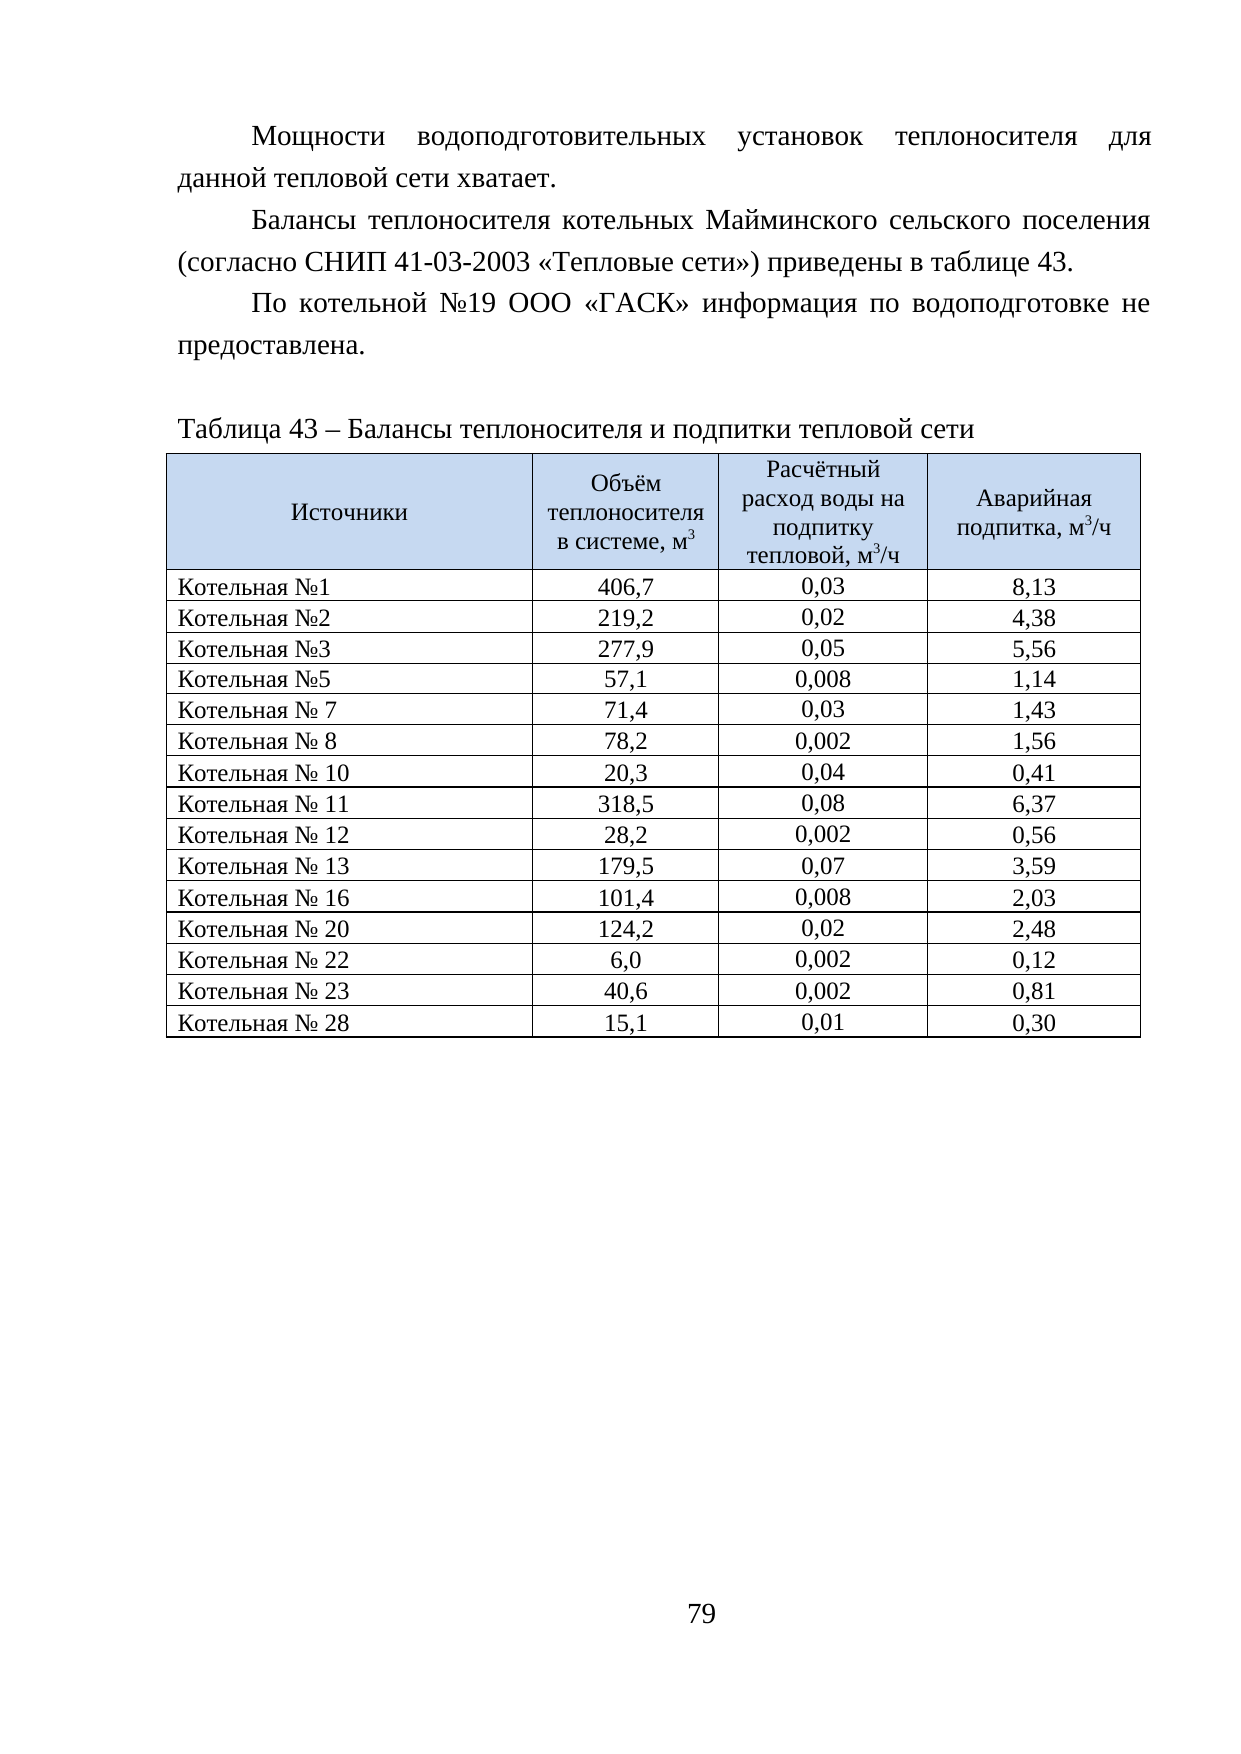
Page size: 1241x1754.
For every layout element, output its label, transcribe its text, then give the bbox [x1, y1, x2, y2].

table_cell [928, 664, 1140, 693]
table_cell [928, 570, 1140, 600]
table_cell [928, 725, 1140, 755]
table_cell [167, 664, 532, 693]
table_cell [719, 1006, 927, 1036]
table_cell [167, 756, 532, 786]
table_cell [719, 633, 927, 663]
text Мощности водоподготовительных установок теплоносителя для данной тепловой сети хватает. [177, 118, 1152, 193]
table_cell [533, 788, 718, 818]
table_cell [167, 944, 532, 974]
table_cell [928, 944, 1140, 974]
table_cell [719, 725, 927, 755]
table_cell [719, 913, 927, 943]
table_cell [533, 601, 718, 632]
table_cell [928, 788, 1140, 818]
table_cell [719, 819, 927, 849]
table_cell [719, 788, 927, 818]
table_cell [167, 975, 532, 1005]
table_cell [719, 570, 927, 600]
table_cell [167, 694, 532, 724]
text Балансы теплоносителя котельных Майминского сельского поселения (согласно СНИП 41-03-2003 «Тепловые сети») приведены в таблице 43. [177, 202, 1152, 277]
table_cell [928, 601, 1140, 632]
text Таблица 43 – Балансы теплоносителя и подпитки тепловой сети [177, 411, 1152, 445]
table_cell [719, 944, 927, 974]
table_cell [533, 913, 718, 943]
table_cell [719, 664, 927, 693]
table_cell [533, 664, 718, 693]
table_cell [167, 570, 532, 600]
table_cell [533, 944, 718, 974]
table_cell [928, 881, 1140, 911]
text По котельной №19 ООО «ГАСК» информация по водоподготовке не предоставлена. [177, 286, 1152, 361]
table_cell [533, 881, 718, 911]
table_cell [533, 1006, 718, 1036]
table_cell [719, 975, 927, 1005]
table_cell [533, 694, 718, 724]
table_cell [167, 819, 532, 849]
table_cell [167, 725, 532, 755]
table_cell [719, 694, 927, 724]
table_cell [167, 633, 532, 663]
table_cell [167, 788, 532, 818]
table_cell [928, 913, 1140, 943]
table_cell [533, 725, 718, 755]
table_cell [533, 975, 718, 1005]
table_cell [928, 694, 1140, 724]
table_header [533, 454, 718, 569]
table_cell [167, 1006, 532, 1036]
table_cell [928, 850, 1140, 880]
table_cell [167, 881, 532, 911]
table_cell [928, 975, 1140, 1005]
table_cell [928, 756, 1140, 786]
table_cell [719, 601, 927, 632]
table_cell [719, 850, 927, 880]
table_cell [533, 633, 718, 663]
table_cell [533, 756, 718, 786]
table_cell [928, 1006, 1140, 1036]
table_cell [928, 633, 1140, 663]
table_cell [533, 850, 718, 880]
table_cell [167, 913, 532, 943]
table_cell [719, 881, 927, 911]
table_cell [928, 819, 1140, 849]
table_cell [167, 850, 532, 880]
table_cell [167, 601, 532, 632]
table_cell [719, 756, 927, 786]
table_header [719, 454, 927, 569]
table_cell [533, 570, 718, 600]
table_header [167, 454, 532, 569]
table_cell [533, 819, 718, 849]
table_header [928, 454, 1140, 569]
